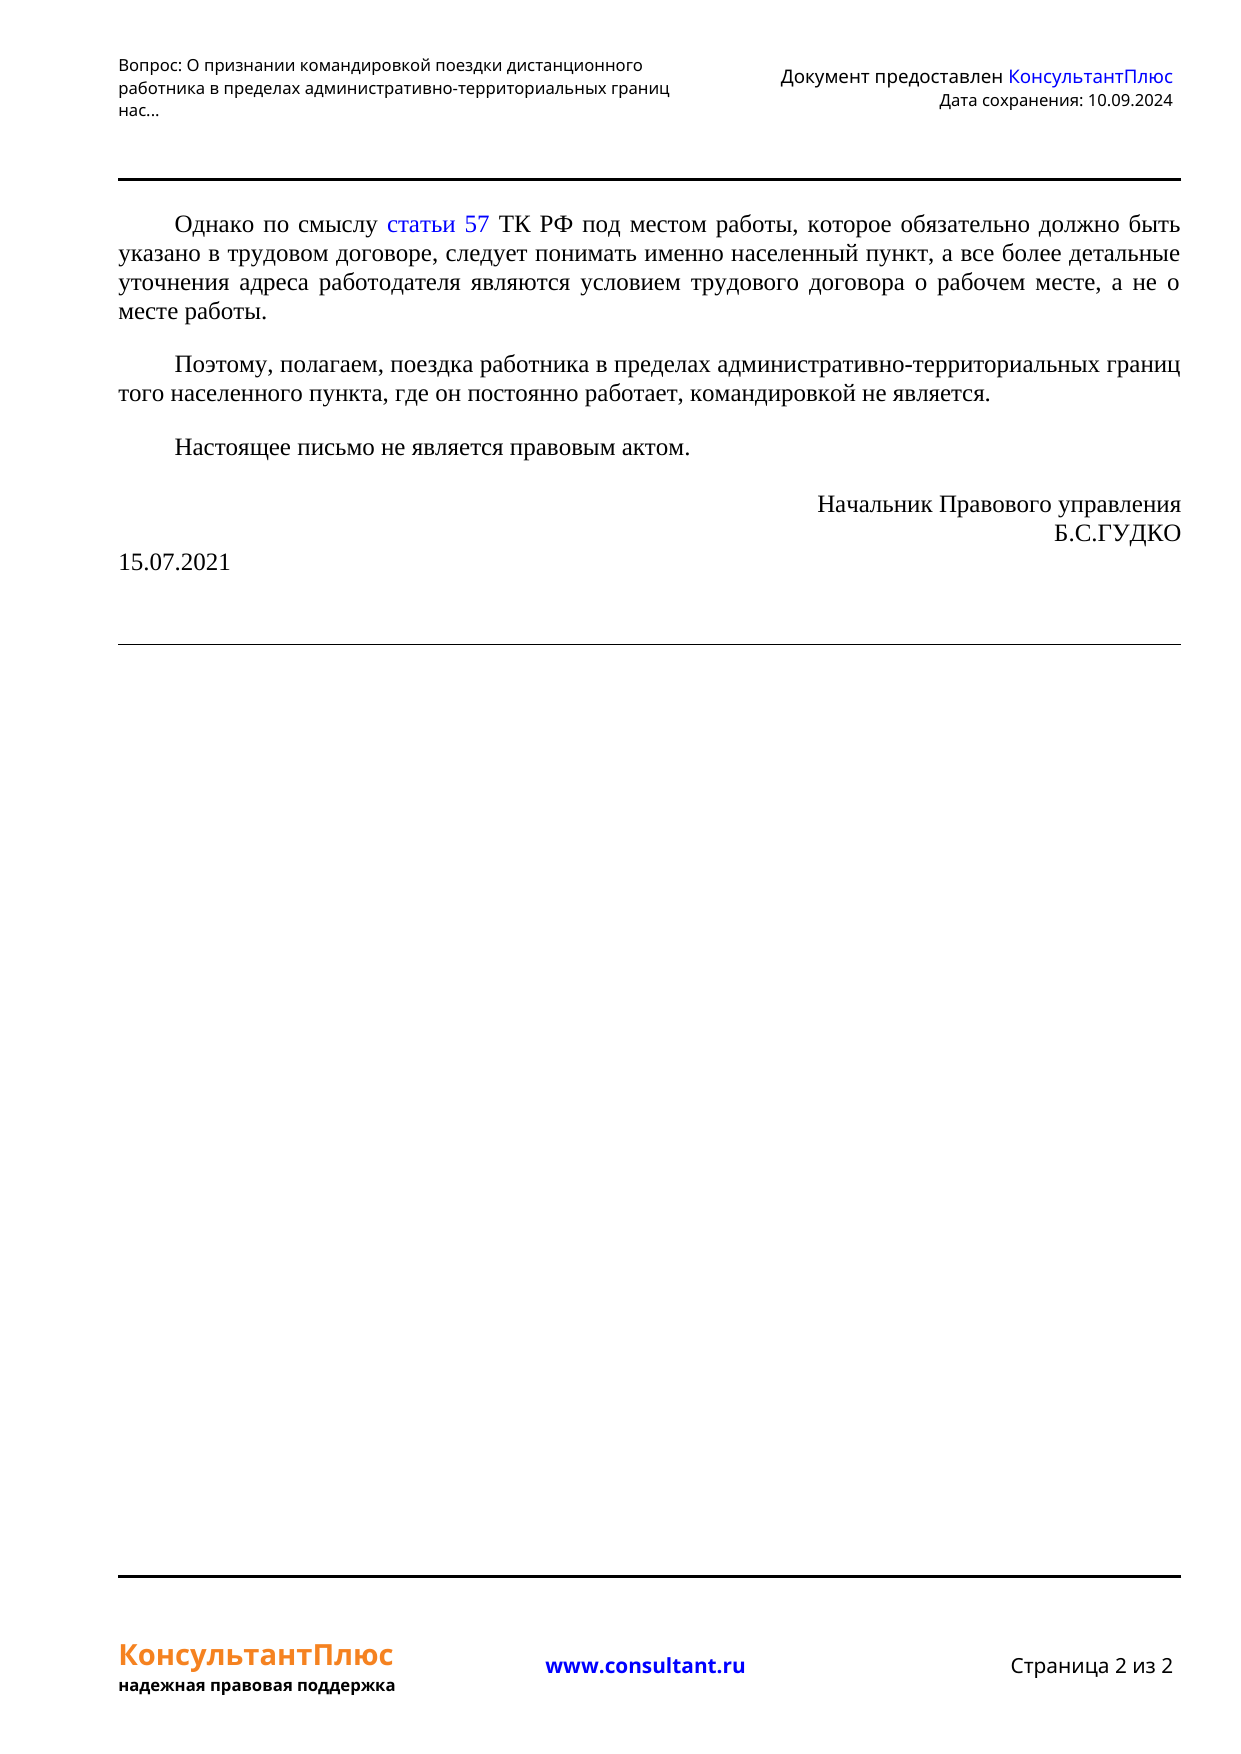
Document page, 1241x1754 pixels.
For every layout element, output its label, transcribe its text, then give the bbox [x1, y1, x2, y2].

text Однако по смыслу статьи 57 ТК РФ под местом работы, которое обязательно должно быть указано в трудовом договоре, следует понимать именно населенный пункт, а все более детальные уточнения адреса работодателя являются условием трудового договора о рабочем месте, а не о месте работы. [118, 209, 1181, 324]
text Поэтому, полагаем, поездка работника в пределах административно-территориальных границ того населенного пункта, где он постоянно работает, командировкой не является. [118, 349, 1181, 407]
text Начальник Правового управления [118, 489, 1181, 518]
text Б.С.ГУДКО [118, 518, 1181, 547]
text Настоящее письмо не является правовым актом. [118, 432, 1181, 461]
text 15.07.2021 [118, 547, 1181, 576]
